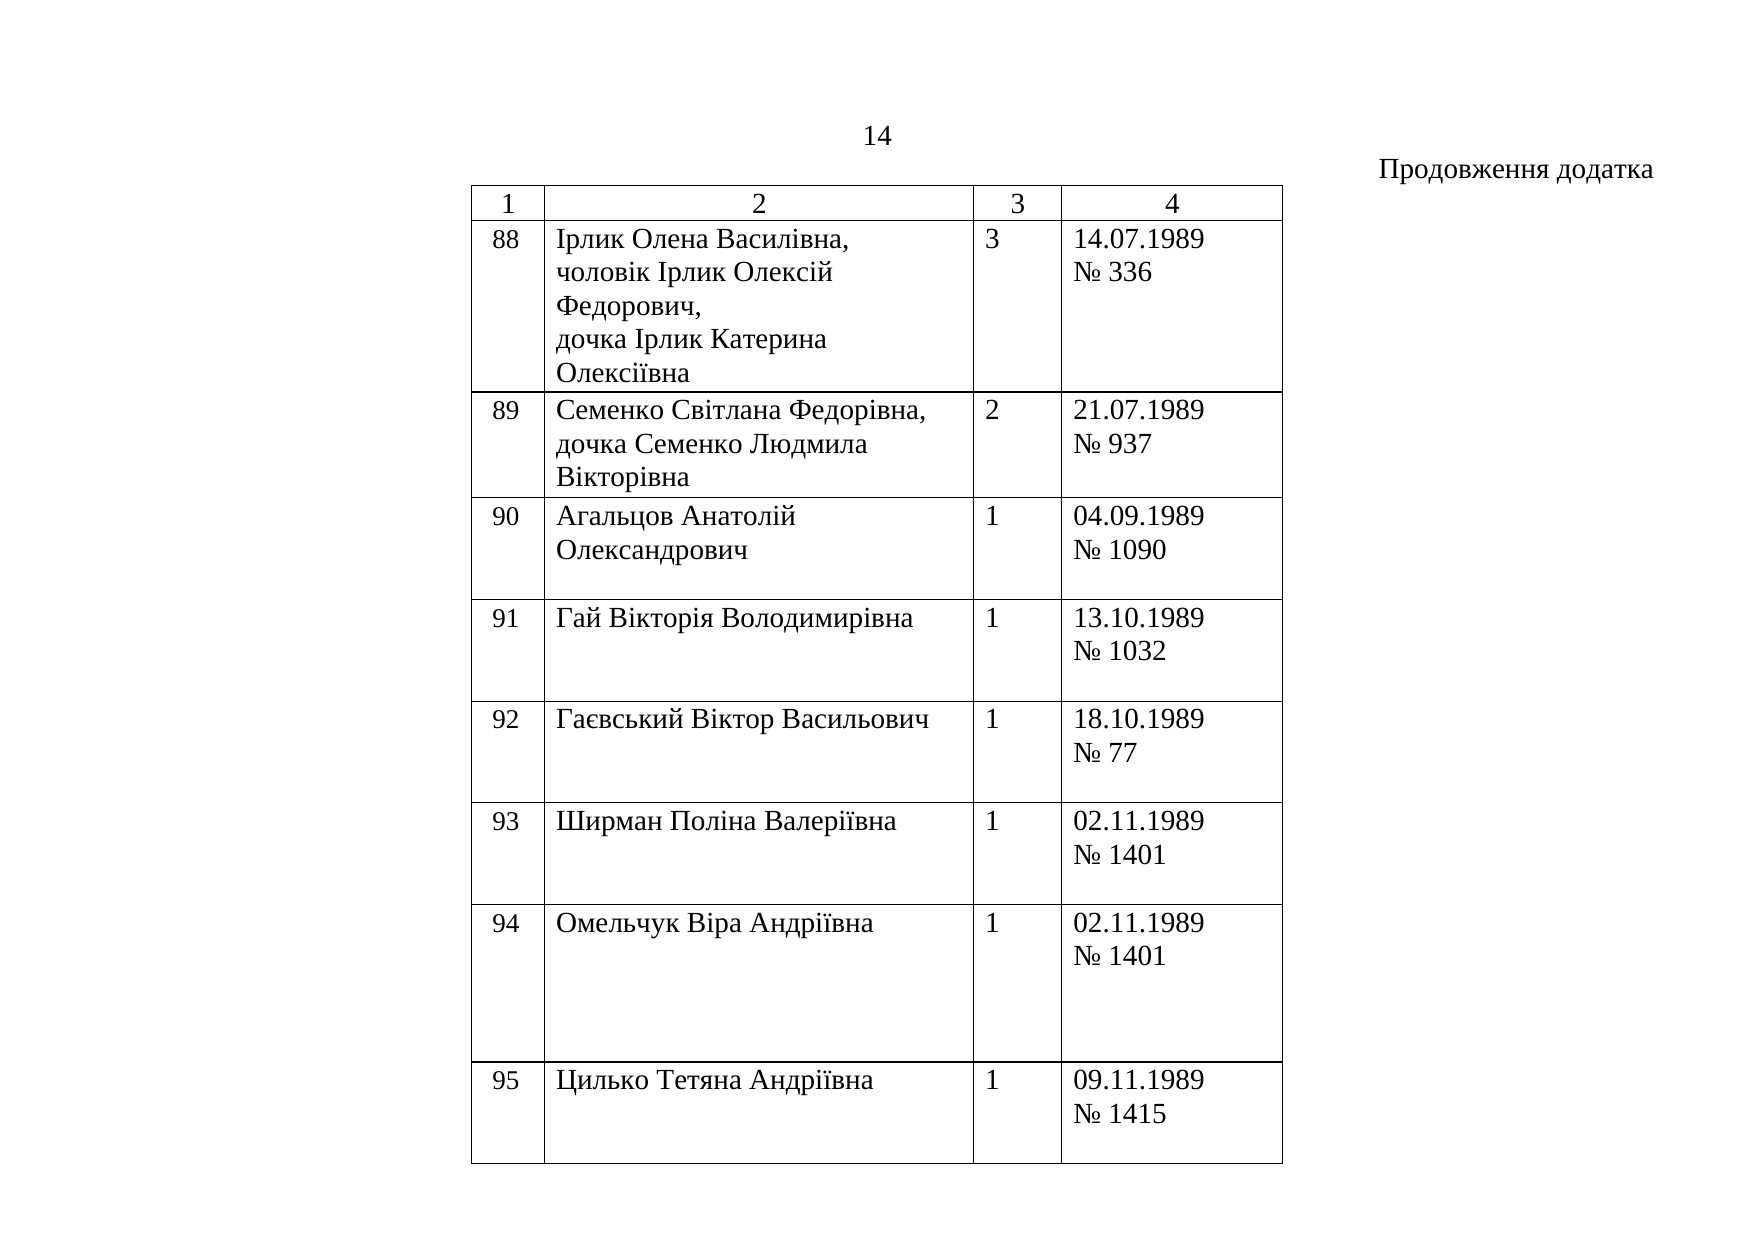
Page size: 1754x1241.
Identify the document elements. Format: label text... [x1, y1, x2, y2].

table_cell 1 [974, 905, 1061, 1061]
table_cell Ширман Поліна Валеріївна [545, 803, 973, 904]
table_cell Агальцов Анатолій Олександрович [545, 498, 973, 599]
table_header 2 [545, 186, 973, 220]
table_cell Гай Вікторія Володимирівна [545, 600, 973, 701]
table_cell [472, 393, 544, 497]
table_cell [472, 803, 544, 904]
table_cell 18.10.1989 № 77 [1062, 702, 1282, 802]
table_cell Цилько Тетяна Андріївна [545, 1063, 973, 1163]
table_cell [472, 905, 544, 1061]
table_cell 13.10.1989 № 1032 [1062, 600, 1282, 701]
table_cell 1 [974, 498, 1061, 599]
table_cell 2 [974, 393, 1061, 497]
table_cell [472, 702, 544, 802]
table_cell 3 [974, 221, 1061, 391]
table_cell 21.07.1989 № 937 [1062, 393, 1282, 497]
table_cell 1 [974, 1063, 1061, 1163]
table_cell 1 [974, 702, 1061, 802]
table_cell 14.07.1989 № 336 [1062, 221, 1282, 391]
table_cell 1 [974, 600, 1061, 701]
table_cell [472, 1063, 544, 1163]
table_cell 1 [974, 803, 1061, 904]
table_cell 04.09.1989 № 1090 [1062, 498, 1282, 599]
table_cell 02.11.1989 № 1401 [1062, 905, 1282, 1061]
table_header 3 [974, 186, 1061, 220]
table_cell Омельчук Віра Андріївна [545, 905, 973, 1061]
table_cell [472, 221, 544, 391]
table_cell 02.11.1989 № 1401 [1062, 803, 1282, 904]
table_cell Гаєвський Віктор Васильович [545, 702, 973, 802]
table_cell [472, 498, 544, 599]
table_header 4 [1062, 186, 1282, 220]
table_cell 09.11.1989 № 1415 [1062, 1063, 1282, 1163]
table_cell [472, 600, 544, 701]
table_cell Ірлик Олена Василівна, чоловік Ірлик Олексій Федорович, дочка Ірлик Катерина Олексіївна [545, 221, 973, 391]
table_header 1 [472, 186, 544, 220]
table_cell Семенко Світлана Федорівна, дочка Семенко Людмила Вікторівна [545, 393, 973, 497]
